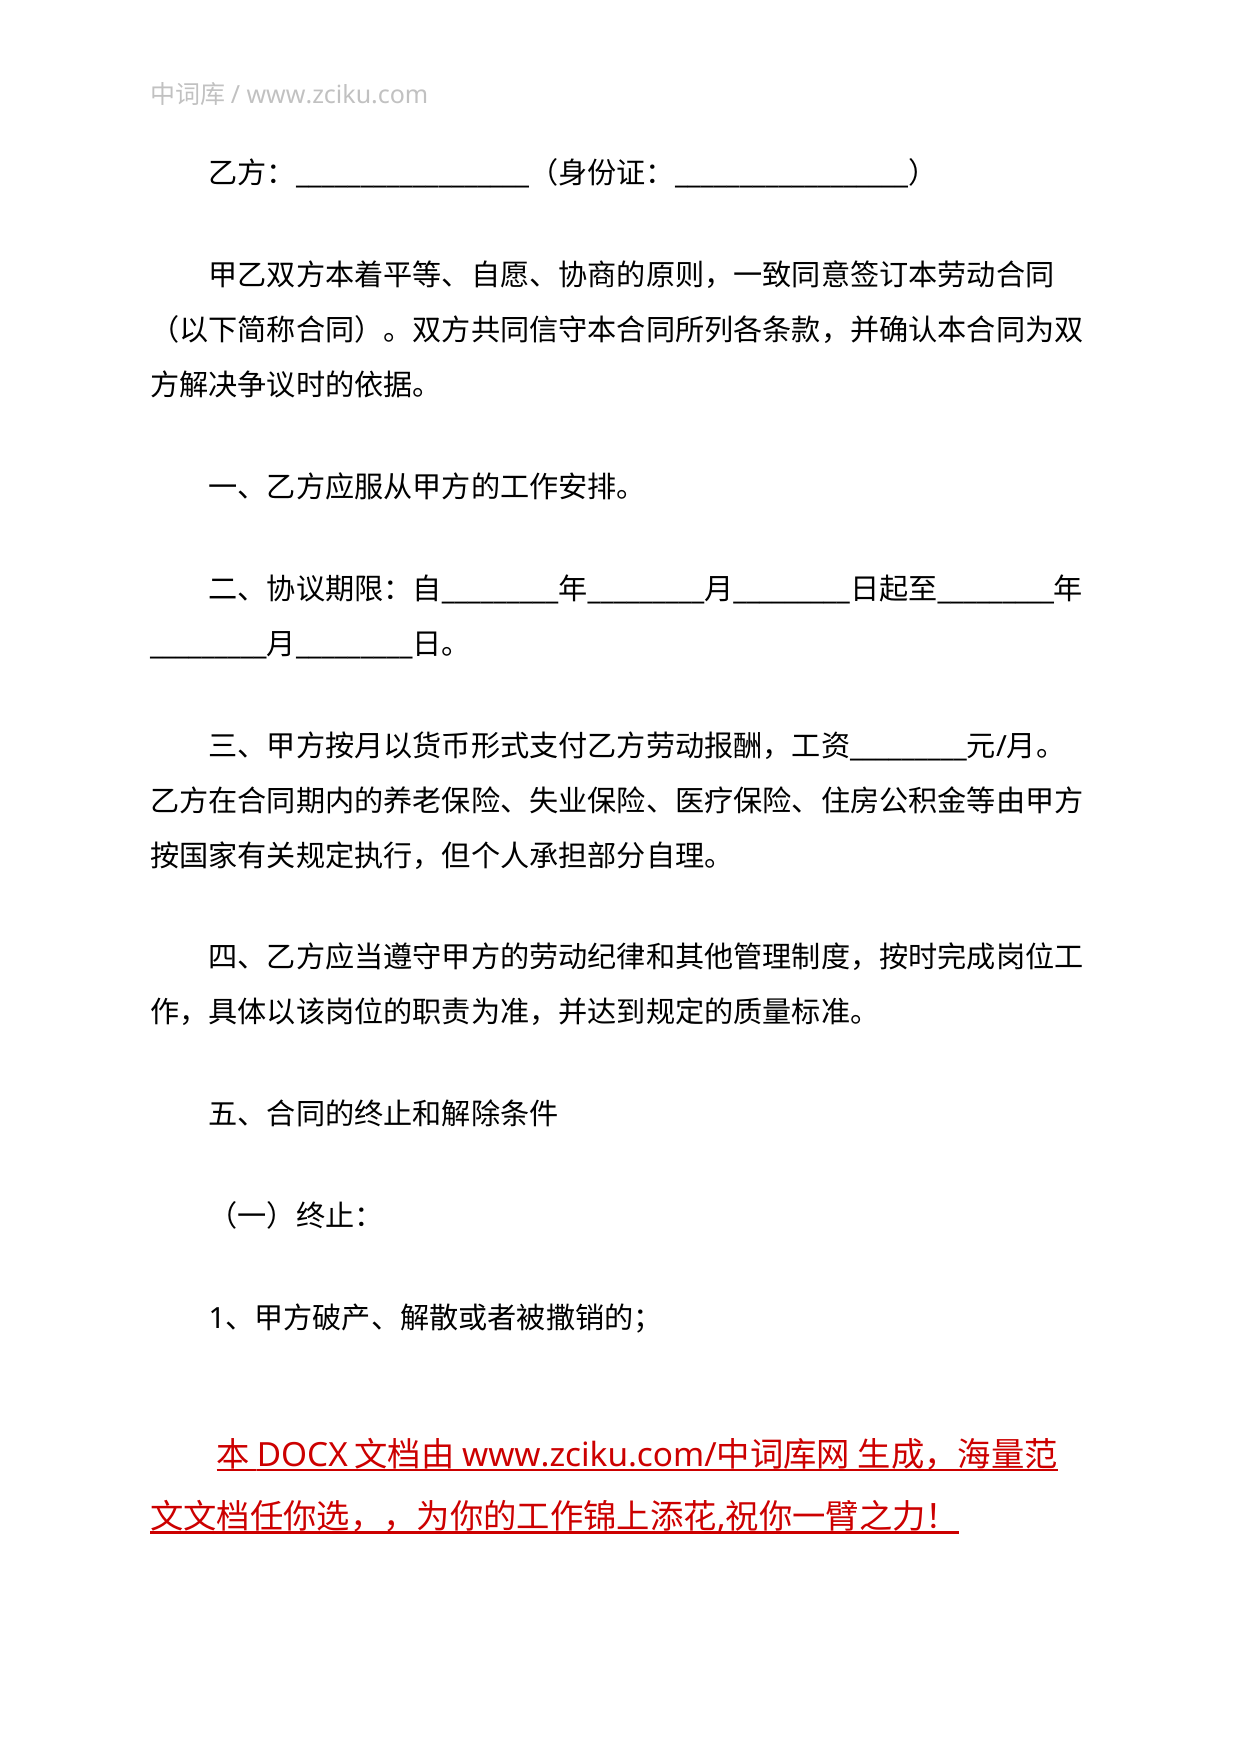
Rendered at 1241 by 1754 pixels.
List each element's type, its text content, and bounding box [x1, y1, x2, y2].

text 二、协议期限：自_________年_________月_________日起至_________年_________月_________日。 [150, 565, 1090, 663]
text 三、甲方按月以货币形式支付乙方劳动报酬，工资_________元/月。乙方在合同期内的养老保险、失业保险、医疗保险、住房公积金等由甲方按国家有关规定执行，但个人承担部分自理。 [150, 722, 1090, 874]
text 四、乙方应当遵守甲方的劳动纪律和其他管理制度，按时完成岗位工作，具体以该岗位的职责为准，并达到规定的质量标准。 [150, 934, 1090, 1031]
text 一、乙方应服从甲方的工作安排。 [150, 463, 1090, 506]
text 乙方：__________________（身份证：__________________） [150, 150, 1090, 192]
text 本DOCX文档由 www.zciku.com/中词库网 生成，海量范文文档任你选，，为你的工作锦上添花,祝你一臂之力！ [150, 1427, 1090, 1539]
text 五、合同的终止和解除条件 [150, 1091, 1090, 1133]
text 1、甲方破产、解散或者被撒销的； [150, 1294, 1090, 1337]
text 甲乙双方本着平等、自愿、协商的原则，一致同意签订本劳动合同（以下简称合同）。双方共同信守本合同所列各条款，并确认本合同为双方解决争议时的依据。 [150, 252, 1090, 404]
text （一）终止： [150, 1192, 1090, 1235]
